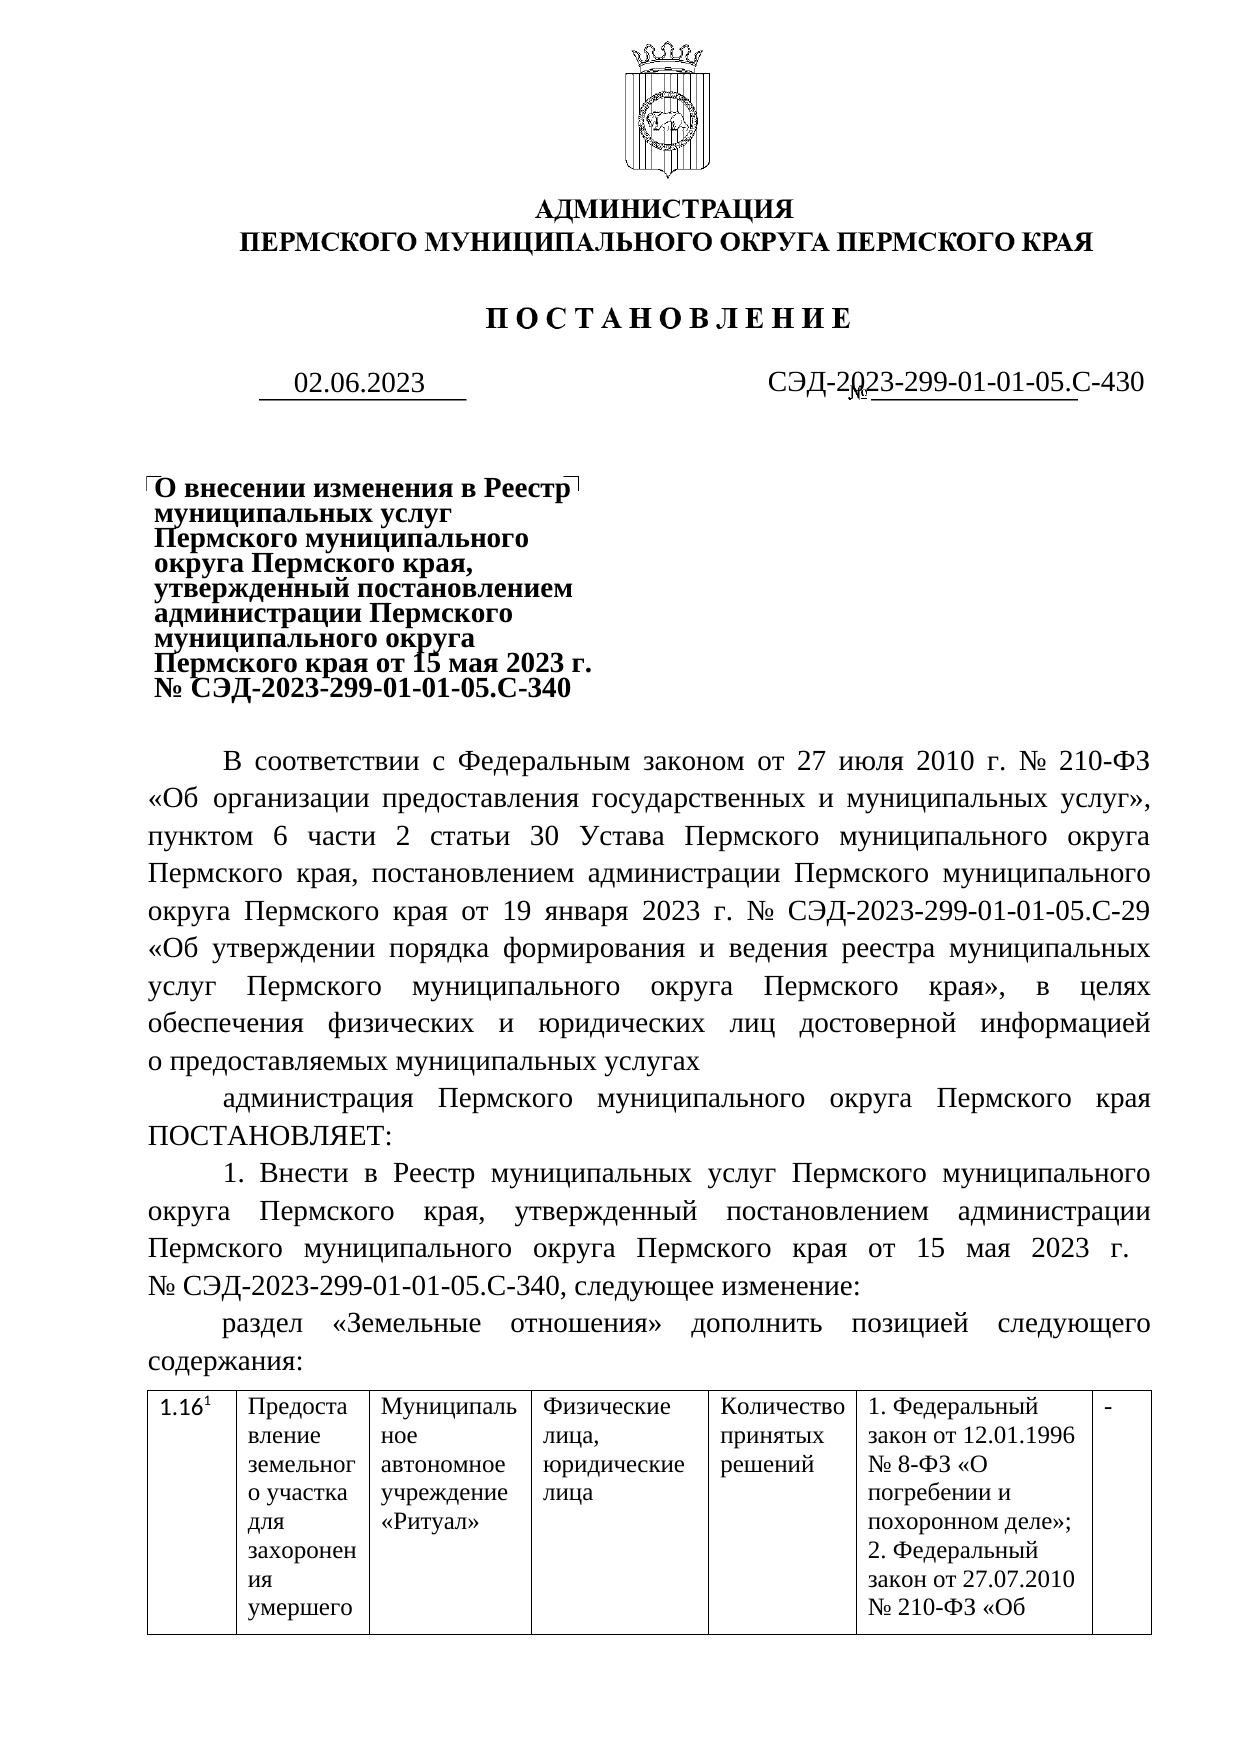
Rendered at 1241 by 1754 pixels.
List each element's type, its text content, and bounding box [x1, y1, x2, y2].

table_header 1.161 [148, 1391, 236, 1634]
picture [146, 40, 1137, 491]
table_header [857, 1391, 1092, 1634]
text 1. Внести в Реестр муниципальных услуг Пермского муниципального округа Пермского края, утвержденный постановлением администрации Пермского муниципального округа Пермского края от 15 мая 2023 г. № СЭД-2023-299-01-01-05.С-340, следующее изменение: [148, 1153, 1152, 1303]
picture [160, 479, 171, 491]
text администрация Пермского муниципального округа Пермского края ПОСТАНОВЛЯЕТ: [148, 1078, 1152, 1153]
picture [490, 479, 495, 488]
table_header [532, 1391, 708, 1634]
table_header - [1093, 1391, 1151, 1634]
text раздел «Земельные отношения» дополнить позицией следующего содержания: [148, 1303, 1152, 1378]
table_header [370, 1391, 531, 1634]
picture [549, 485, 556, 491]
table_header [709, 1391, 856, 1634]
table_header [237, 1391, 369, 1634]
text В соответствии с Федеральным законом от 27 июля 2010 г. № 210-ФЗ «Об организации предоставления государственных и муниципальных услуг», пунктом 6 части 2 статьи 30 Устава Пермского муниципального округа Пермского края, постановлением администрации Пермского муниципального округа Пермского края от 19 января 2023 г. № СЭД-2023-299-01-01-05.С-29 «Об утверждении порядка формирования и ведения реестра муниципальных услуг Пермского муниципального округа Пермского края», в целях обеспечения физических и юридических лиц достоверной информацией о предоставляемых муниципальных услугах [148, 740, 1152, 1078]
